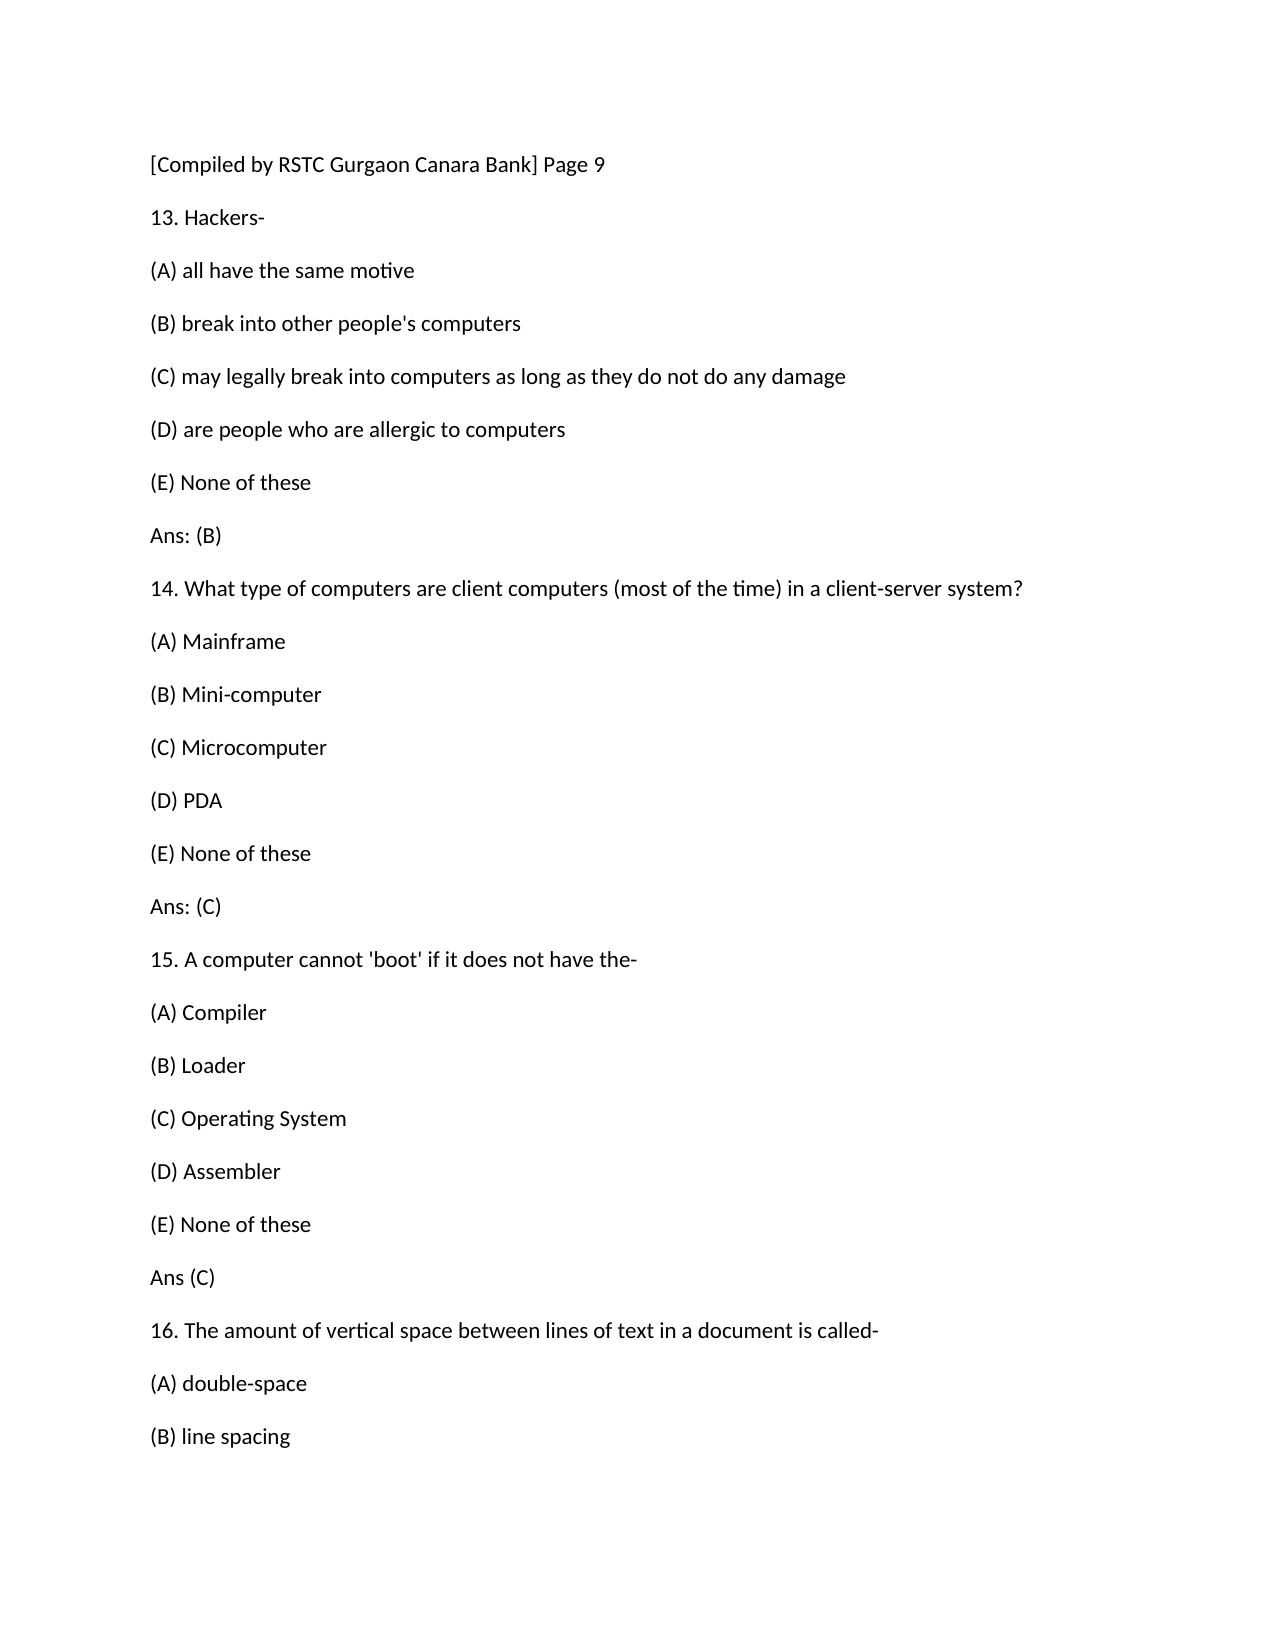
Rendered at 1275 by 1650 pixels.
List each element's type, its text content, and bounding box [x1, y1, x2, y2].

text (E) None of these [150, 839, 1125, 867]
text (C) Microcomputer [150, 733, 1125, 761]
text Ans (C) [150, 1263, 1125, 1291]
text (B) Mini-computer [150, 680, 1125, 708]
text 15. A computer cannot 'boot' if it does not have the- [150, 945, 1125, 973]
text (C) may legally break into computers as long as they do not do any damage [150, 362, 1125, 390]
text (A) Mainframe [150, 627, 1125, 655]
text (D) Assembler [150, 1157, 1125, 1185]
text (A) Compiler [150, 998, 1125, 1026]
text (B) break into other people's computers [150, 309, 1125, 337]
text Ans: (C) [150, 892, 1125, 920]
text 16. The amount of vertical space between lines of text in a document is called- [150, 1316, 1125, 1344]
text 14. What type of computers are client computers (most of the time) in a client-server system? [150, 574, 1125, 602]
text (B) line spacing [150, 1422, 1125, 1451]
text (B) Loader [150, 1051, 1125, 1079]
text (A) double-space [150, 1369, 1125, 1397]
text (C) Operating System [150, 1104, 1125, 1132]
text (D) PDA [150, 786, 1125, 814]
text (E) None of these [150, 1210, 1125, 1238]
text (A) all have the same motive [150, 256, 1125, 284]
text (D) are people who are allergic to computers [150, 415, 1125, 443]
text 13. Hackers- [150, 203, 1125, 231]
text (E) None of these [150, 468, 1125, 496]
text [Compiled by RSTC Gurgaon Canara Bank] Page 9 [150, 150, 1125, 178]
text Ans: (B) [150, 521, 1125, 549]
